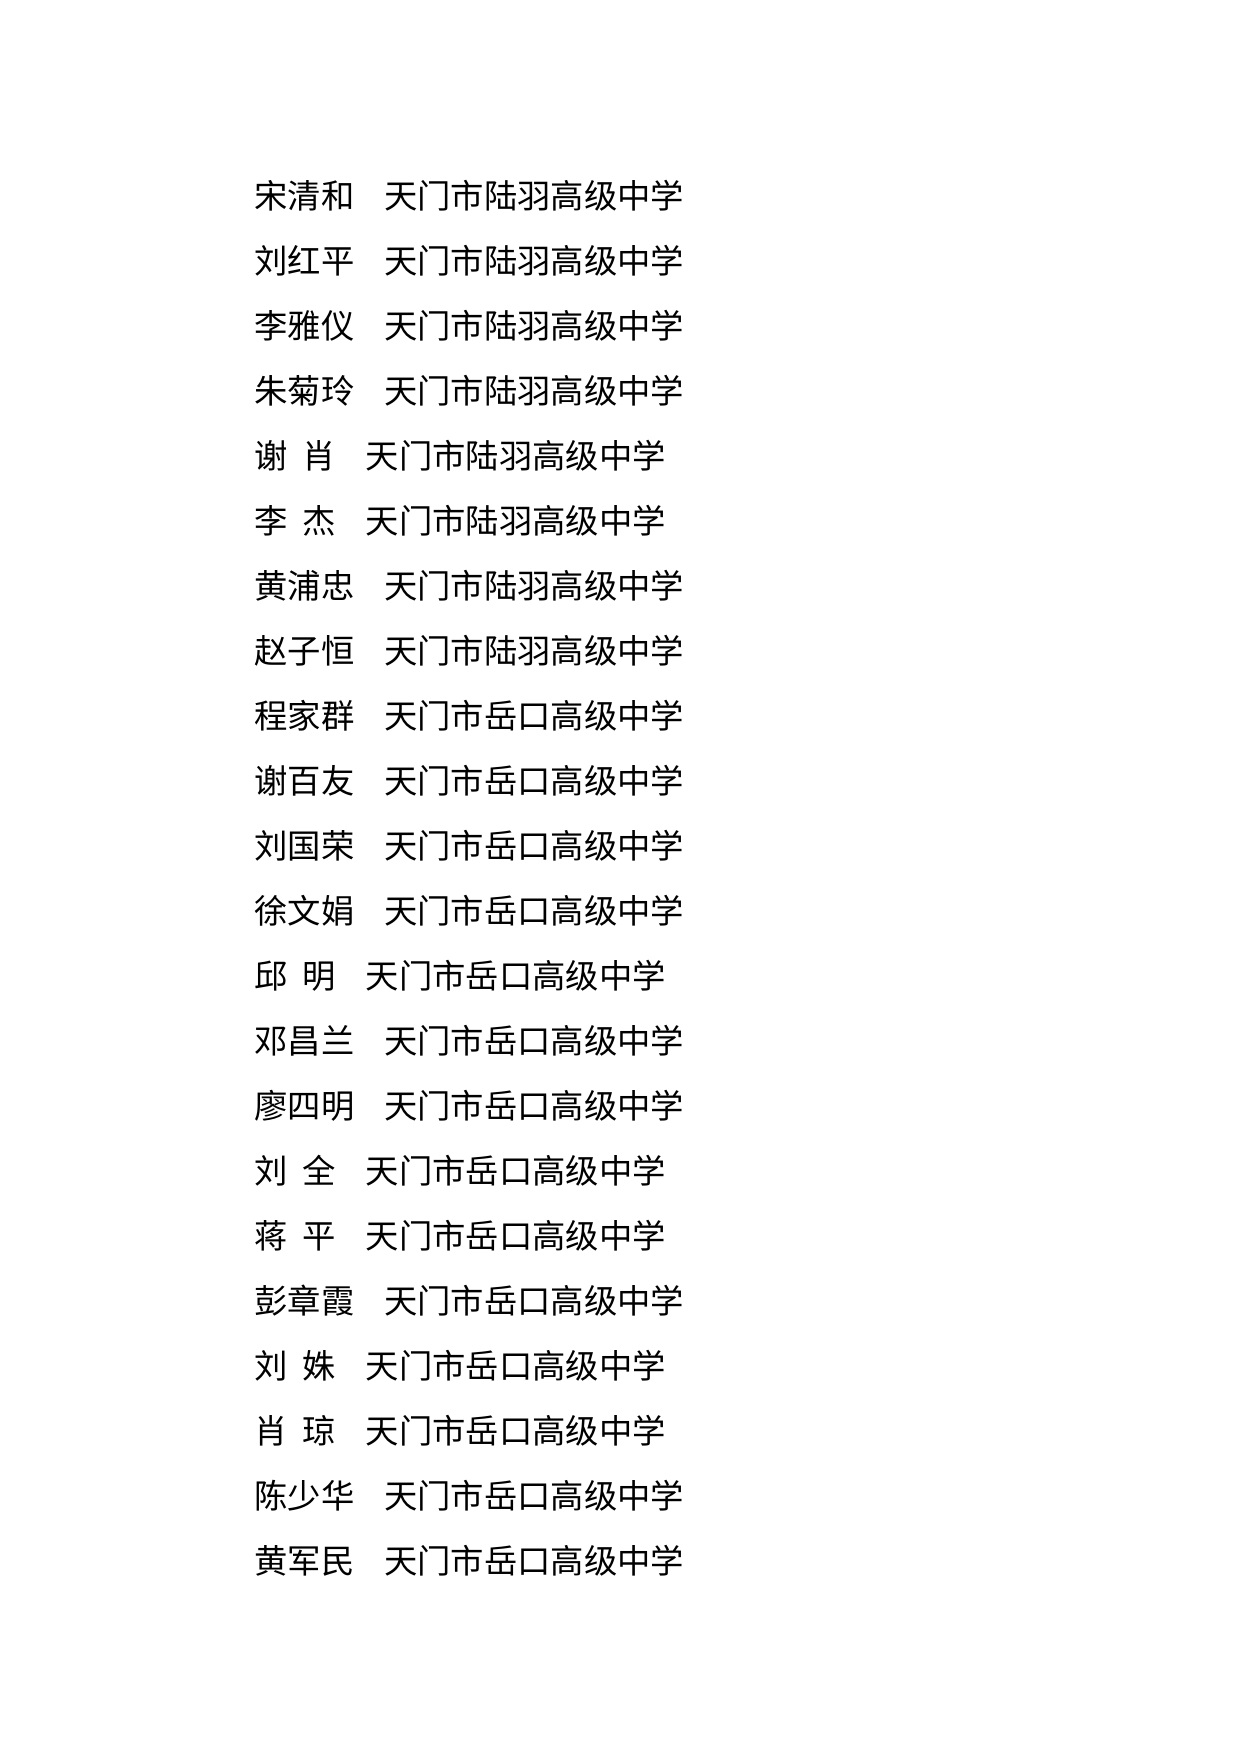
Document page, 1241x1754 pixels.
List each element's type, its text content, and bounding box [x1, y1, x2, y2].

text 彭章霞 天门市岳口高级中学 [187, 1267, 1053, 1332]
text 邱 明 天门市岳口高级中学 [187, 942, 1053, 1007]
text 刘国荣 天门市岳口高级中学 [187, 812, 1053, 877]
text 赵子恒 天门市陆羽高级中学 [187, 617, 1053, 682]
text 李雅仪 天门市陆羽高级中学 [187, 292, 1053, 357]
text 刘 全 天门市岳口高级中学 [187, 1137, 1053, 1202]
text 宋清和 天门市陆羽高级中学 [187, 162, 1053, 227]
text 蒋 平 天门市岳口高级中学 [187, 1202, 1053, 1267]
text 朱菊玲 天门市陆羽高级中学 [187, 357, 1053, 422]
text 谢 肖 天门市陆羽高级中学 [187, 422, 1053, 487]
text 肖 琼 天门市岳口高级中学 [187, 1397, 1053, 1462]
text 黄浦忠 天门市陆羽高级中学 [187, 552, 1053, 617]
text 徐文娟 天门市岳口高级中学 [187, 877, 1053, 942]
text 陈少华 天门市岳口高级中学 [187, 1462, 1053, 1527]
text 黄军民 天门市岳口高级中学 [187, 1527, 1053, 1592]
text 廖四明 天门市岳口高级中学 [187, 1072, 1053, 1137]
text 李 杰 天门市陆羽高级中学 [187, 487, 1053, 552]
text 谢百友 天门市岳口高级中学 [187, 747, 1053, 812]
text 程家群 天门市岳口高级中学 [187, 682, 1053, 747]
text 邓昌兰 天门市岳口高级中学 [187, 1007, 1053, 1072]
text 刘红平 天门市陆羽高级中学 [187, 227, 1053, 292]
text 刘 姝 天门市岳口高级中学 [187, 1332, 1053, 1397]
